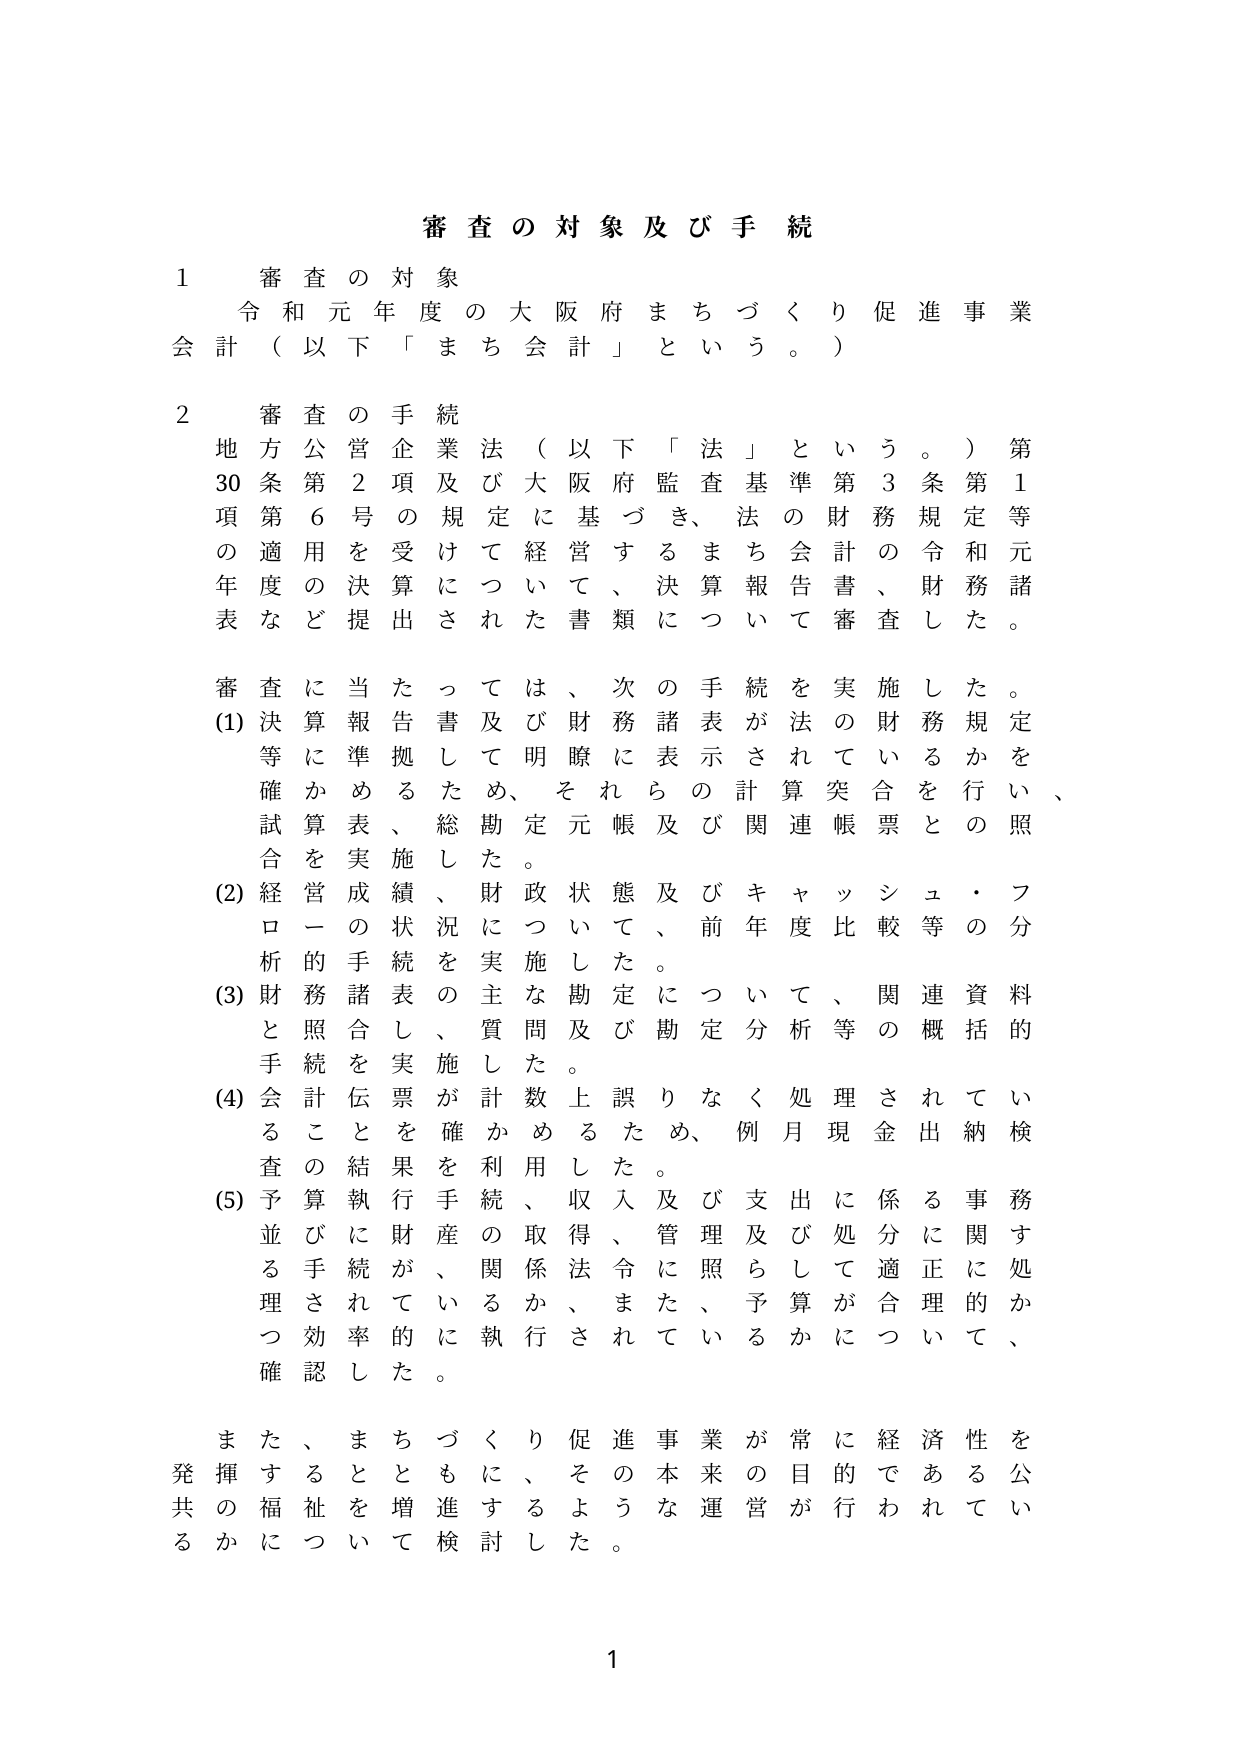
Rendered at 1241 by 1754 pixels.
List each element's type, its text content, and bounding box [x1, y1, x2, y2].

text ２ 審査の手続 [171, 396, 1054, 430]
text 令和元年度の大阪府まちづくり促進事業会計（以下「まち会計」という。） [171, 294, 1054, 362]
list 決算報告書及び財務諸表が法の財務規定等に準拠して明瞭に表示されているかを確かめるため、それらの計算突合を行い、試算表、総勘定元帳及び関連帳票との照合を実施した。 [201, 704, 1054, 874]
text また、まちづくり促進事業が常に経済性を発揮するとともに、その本来の目的である公共の福祉を増進するような運営が行われているかについて検討した。 [171, 1421, 1054, 1558]
text 審査の対象及び手続 [171, 191, 1060, 259]
text １ 審査の対象 [171, 259, 1054, 294]
text 地方公営企業法（以下「法」という。）第30条第２項及び大阪府監査基準第３条第１項第６号の規定に基づき、法の財務規定等の適用を受けて経営するまち会計の令和元年度の決算について、決算報告書、財務諸表など提出された書類について審査した。 [194, 430, 1054, 635]
list 経営成績、財政状態及びキャッシュ・フローの状況について、前年度比較等の分析的手続を実施した。 [201, 874, 1054, 977]
list 財務諸表の主な勘定について、関連資料と照合し、質問及び勘定分析等の概括的手続を実施した。 [201, 977, 1054, 1079]
list 会計伝票が計数上誤りなく処理されていることを確かめるため、例月現金出納検査の結果を利用した。 [201, 1079, 1054, 1182]
list 予算執行手続、収入及び支出に係る事務並びに財産の取得、管理及び処分に関する手続が、関係法令に照らして適正に処理されているか、また、予算が合理的かつ効率的に執行されているかについて、確認した。 [201, 1182, 1054, 1387]
text 審査に当たっては、次の手続を実施した。 [171, 669, 1054, 704]
